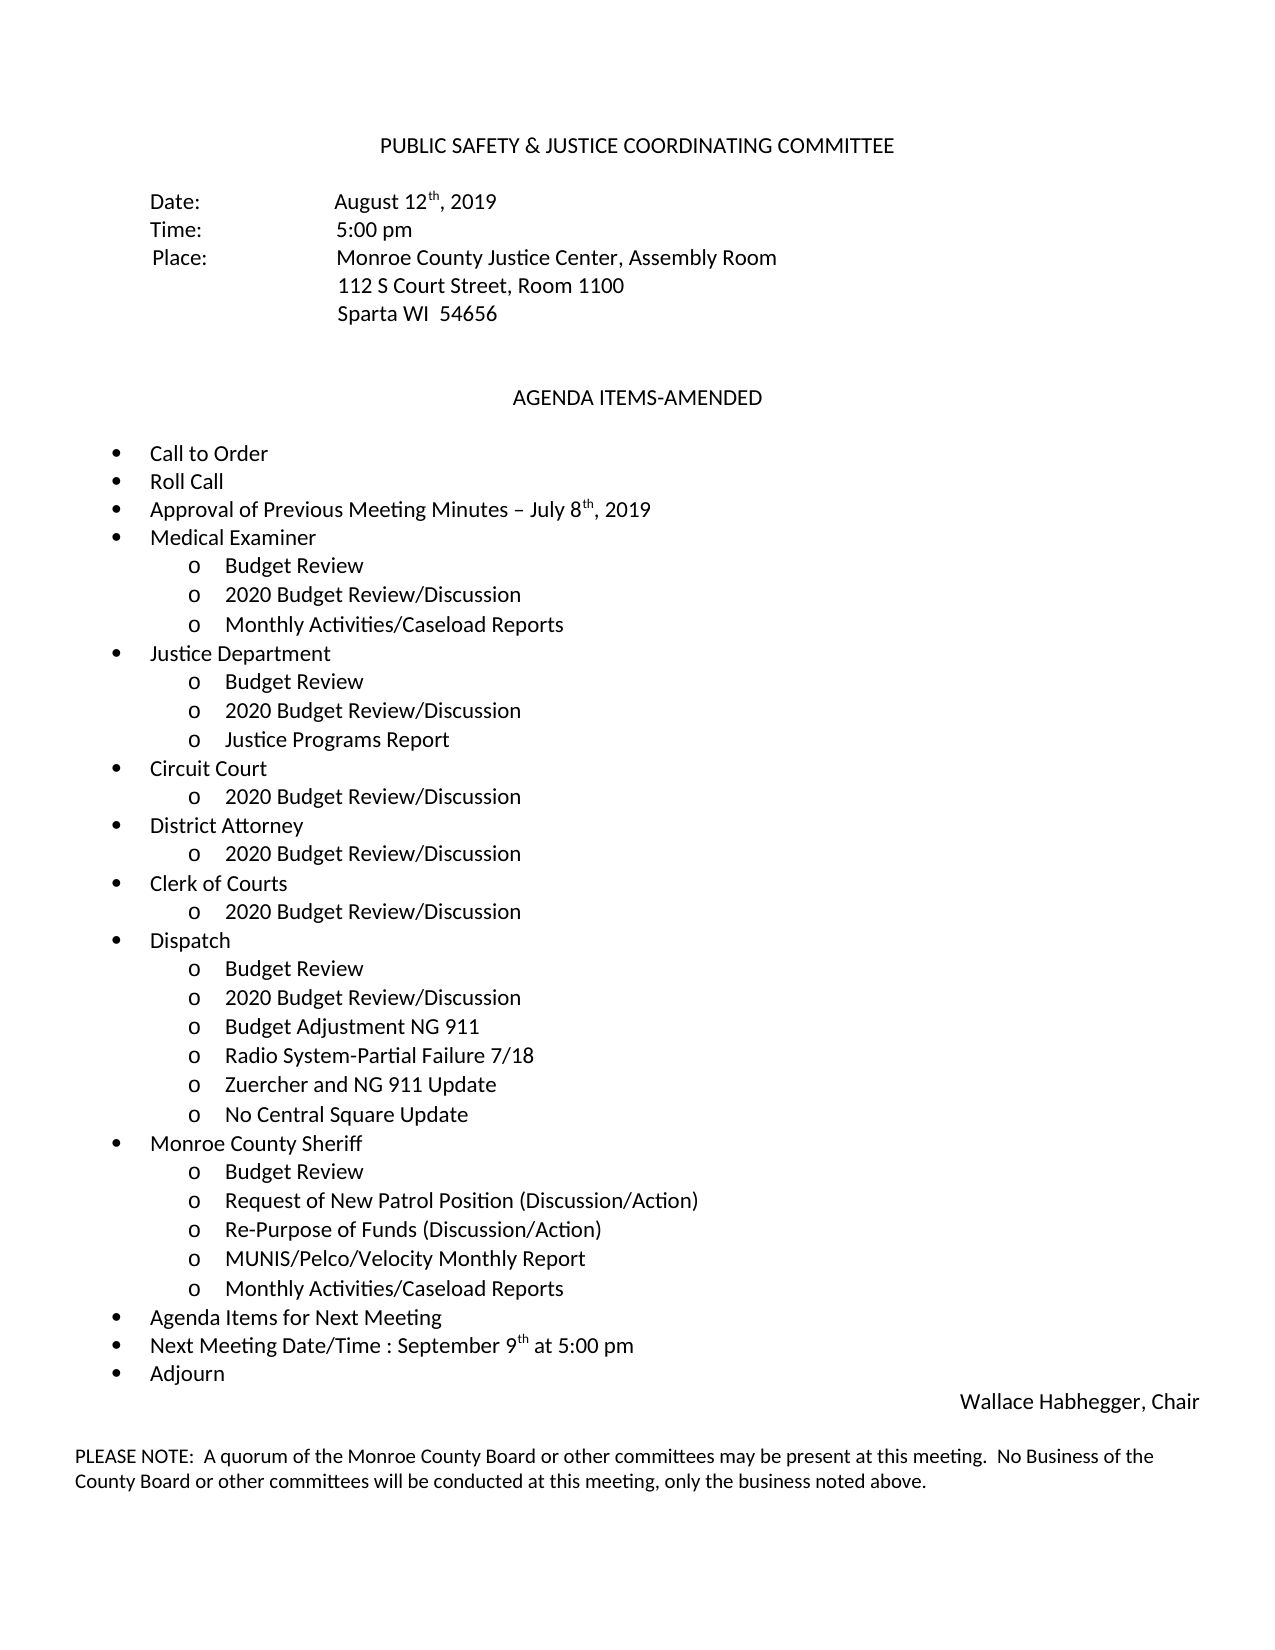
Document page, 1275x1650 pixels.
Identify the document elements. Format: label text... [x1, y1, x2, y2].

list Justice Programs Report [187, 725, 1200, 754]
text AGENDA ITEMS-AMENDED [75, 383, 1200, 411]
list Monthly Activities/Caseload Reports [187, 1274, 1200, 1303]
list Request of New Patrol Position (Discussion/Action) [187, 1186, 1200, 1215]
text Date: August 12th, 2019 [75, 187, 1200, 215]
list Roll Call [112, 467, 1200, 495]
list No Central Square Update [187, 1100, 1200, 1129]
list Budget Review [187, 1157, 1200, 1186]
list Agenda Items for Next Meeting [112, 1303, 1200, 1331]
list Monthly Activities/Caseload Reports [187, 610, 1200, 639]
list Re-Purpose of Funds (Discussion/Action) [187, 1215, 1200, 1244]
list 2020 Budget Review/Discussion [187, 782, 1200, 812]
text Wallace Habhegger, Chair [75, 1387, 1200, 1415]
list Zuercher and NG 911 Update [187, 1071, 1200, 1100]
list MUNIS/Pelco/Velocity Monthly Report [187, 1244, 1200, 1274]
text PLEASE NOTE: A quorum of the Monroe County Board or other committees may be present at this meeting. No Business of the County Board or other committees will be conducted at this meeting, only the business noted above. [75, 1443, 1200, 1494]
list 2020 Budget Review/Discussion [187, 581, 1200, 610]
list Budget Review [187, 667, 1200, 696]
list Approval of Previous Meeting Minutes – July 8th, 2019 [112, 495, 1200, 523]
text 112 S Court Street, Room 1100 [75, 271, 1200, 299]
list 2020 Budget Review/Discussion [187, 696, 1200, 725]
list Call to Order [112, 439, 1200, 467]
list Budget Review [187, 954, 1200, 983]
list 2020 Budget Review/Discussion [187, 897, 1200, 926]
list Dispatch [112, 926, 1200, 954]
list 2020 Budget Review/Discussion [187, 839, 1200, 869]
list Circuit Court [112, 754, 1200, 782]
list Adjourn [112, 1359, 1200, 1387]
text Sparta WI 54656 [75, 299, 1200, 327]
text Time: 5:00 pm [75, 215, 1200, 243]
list 2020 Budget Review/Discussion [187, 983, 1200, 1012]
list Justice Department [112, 639, 1200, 667]
text Place: Monroe County Justice Center, Assembly Room [75, 243, 1200, 271]
list District Attorney [112, 812, 1200, 839]
list Medical Examiner [112, 523, 1200, 551]
list Monroe County Sheriff [112, 1129, 1200, 1157]
list Next Meeting Date/Time : September 9th at 5:00 pm [112, 1331, 1200, 1359]
list Clerk of Courts [112, 869, 1200, 897]
list Budget Adjustment NG 911 [187, 1012, 1200, 1041]
list Radio System-Partial Failure 7/18 [187, 1041, 1200, 1071]
list Budget Review [187, 551, 1200, 581]
text PUBLIC SAFETY & JUSTICE COORDINATING COMMITTEE [75, 131, 1200, 159]
